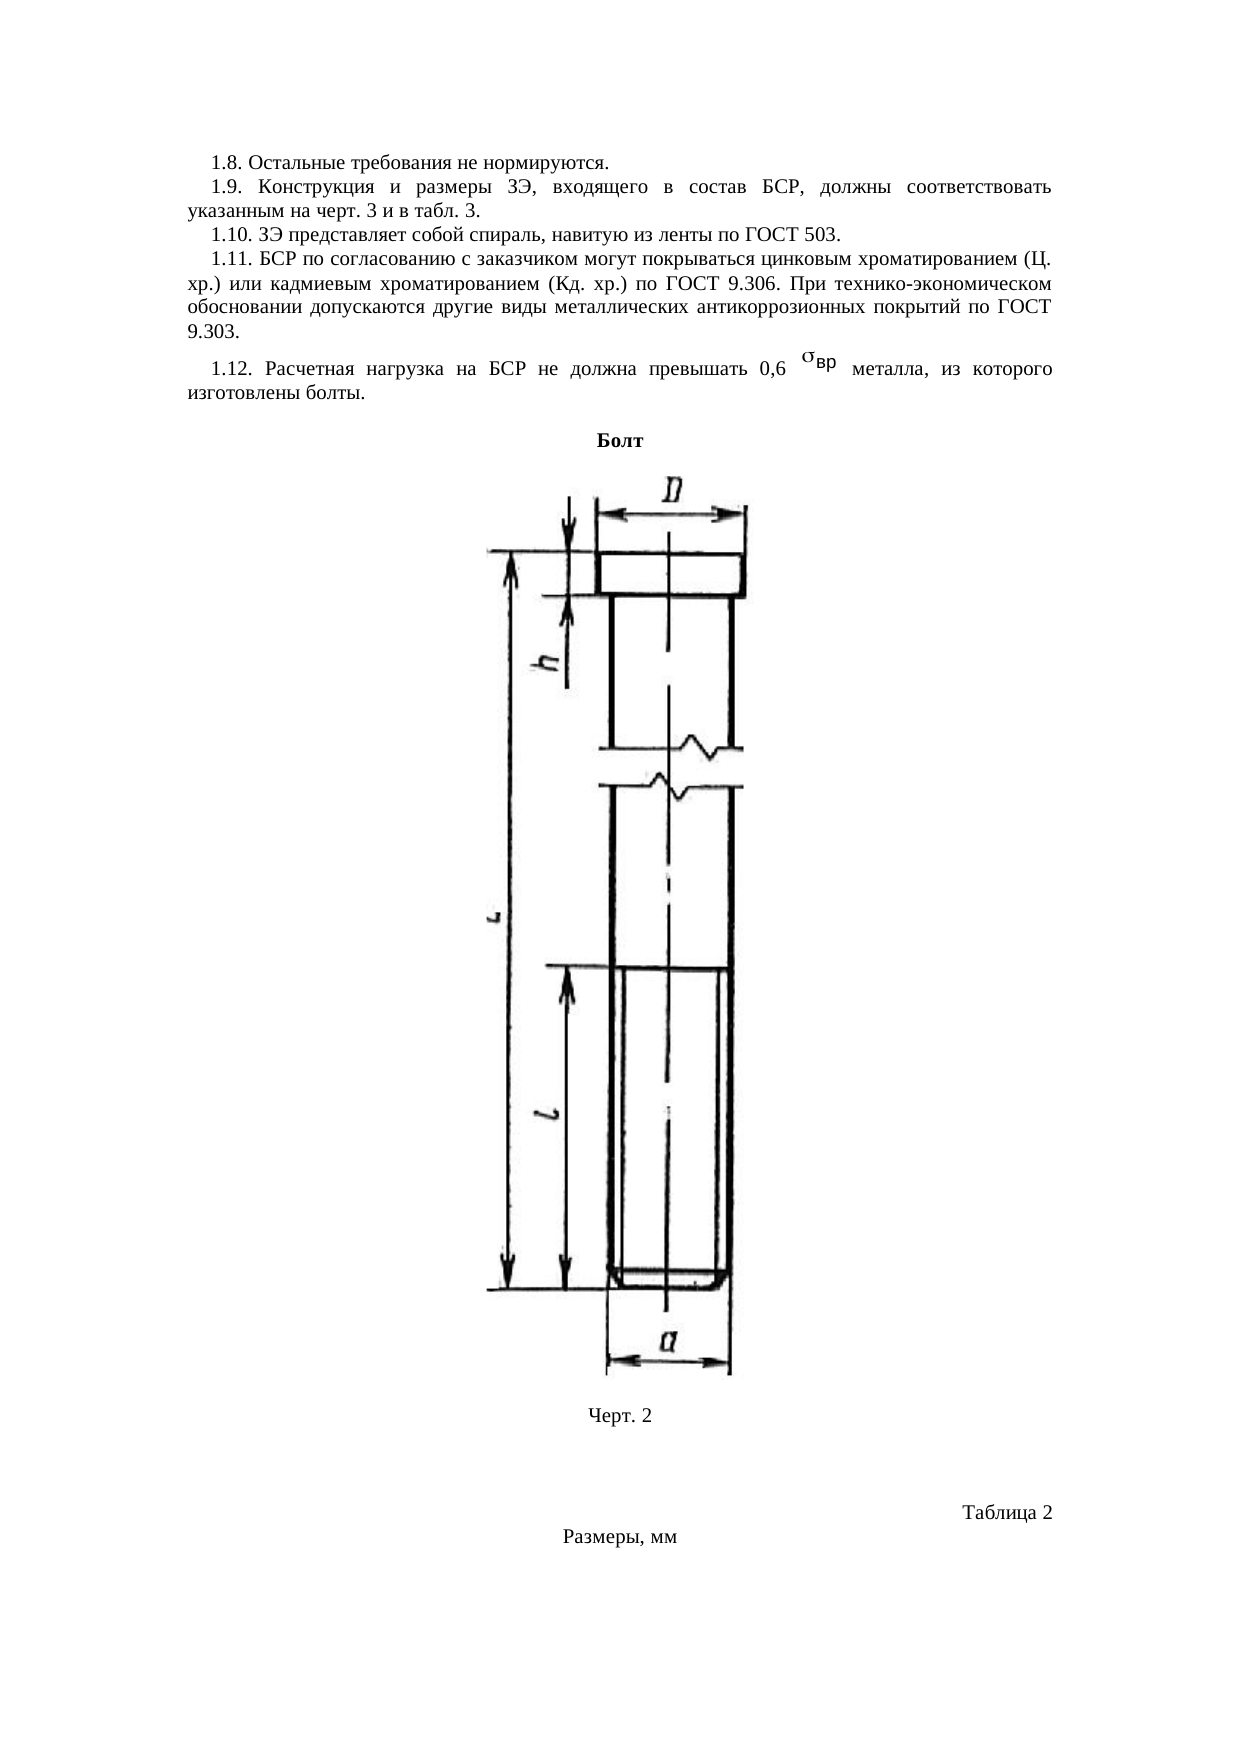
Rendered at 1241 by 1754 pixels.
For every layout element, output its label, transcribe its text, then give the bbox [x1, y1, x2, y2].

text 1.8. Остальные требования не нормируются. [187, 150, 1053, 174]
text Таблица 2 [187, 1499, 1053, 1524]
picture [486, 476, 754, 1380]
text 1.9. Конструкция и размеры ЗЭ, входящего в состав БСР, должны соответствовать указанным на черт. 3 и в табл. 3. [187, 174, 1053, 222]
subtitle Болт [187, 428, 1053, 452]
text 1.11. БСР по согласованию с заказчиком могут покрываться цинковым хроматированием (Ц. хр.) или кадмиевым хроматированием (Кд. хр.) по ГОСТ 9.306. При технико-экономическом обосновании допускаются другие виды металлических антикоррозионных покрытий по ГОСТ 9.303. [187, 246, 1053, 342]
text 1.12. Расчетная нагрузка на БСР не должна превышать 0,6 металла, из которого изготовлены болты. [187, 342, 1053, 404]
text 1.10. ЗЭ представляет собой спираль, навитую из ленты по ГОСТ 503. [187, 222, 1053, 246]
text Черт. 2 [187, 1403, 1053, 1427]
text Размеры, мм [187, 1524, 1053, 1548]
